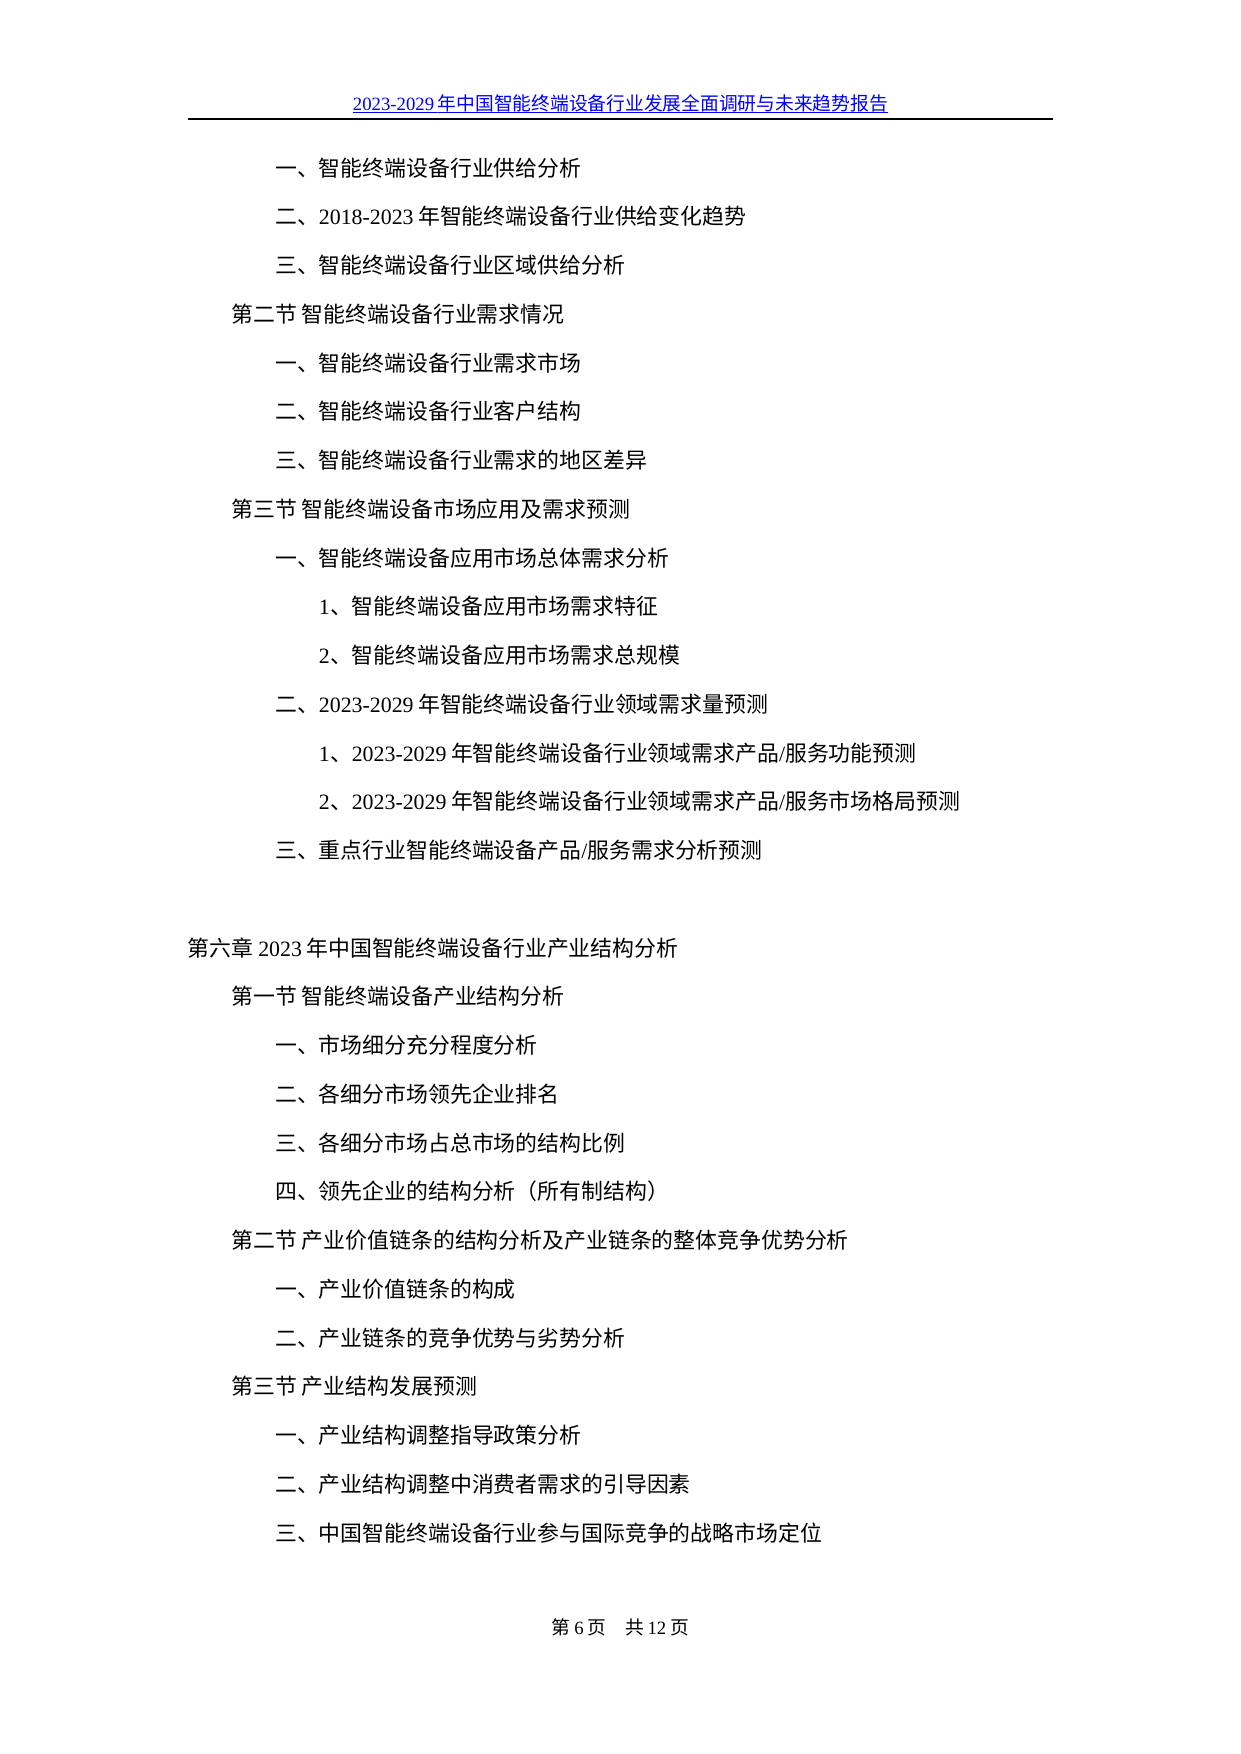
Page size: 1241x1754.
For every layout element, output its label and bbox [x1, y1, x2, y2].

text [187, 150, 1053, 1548]
